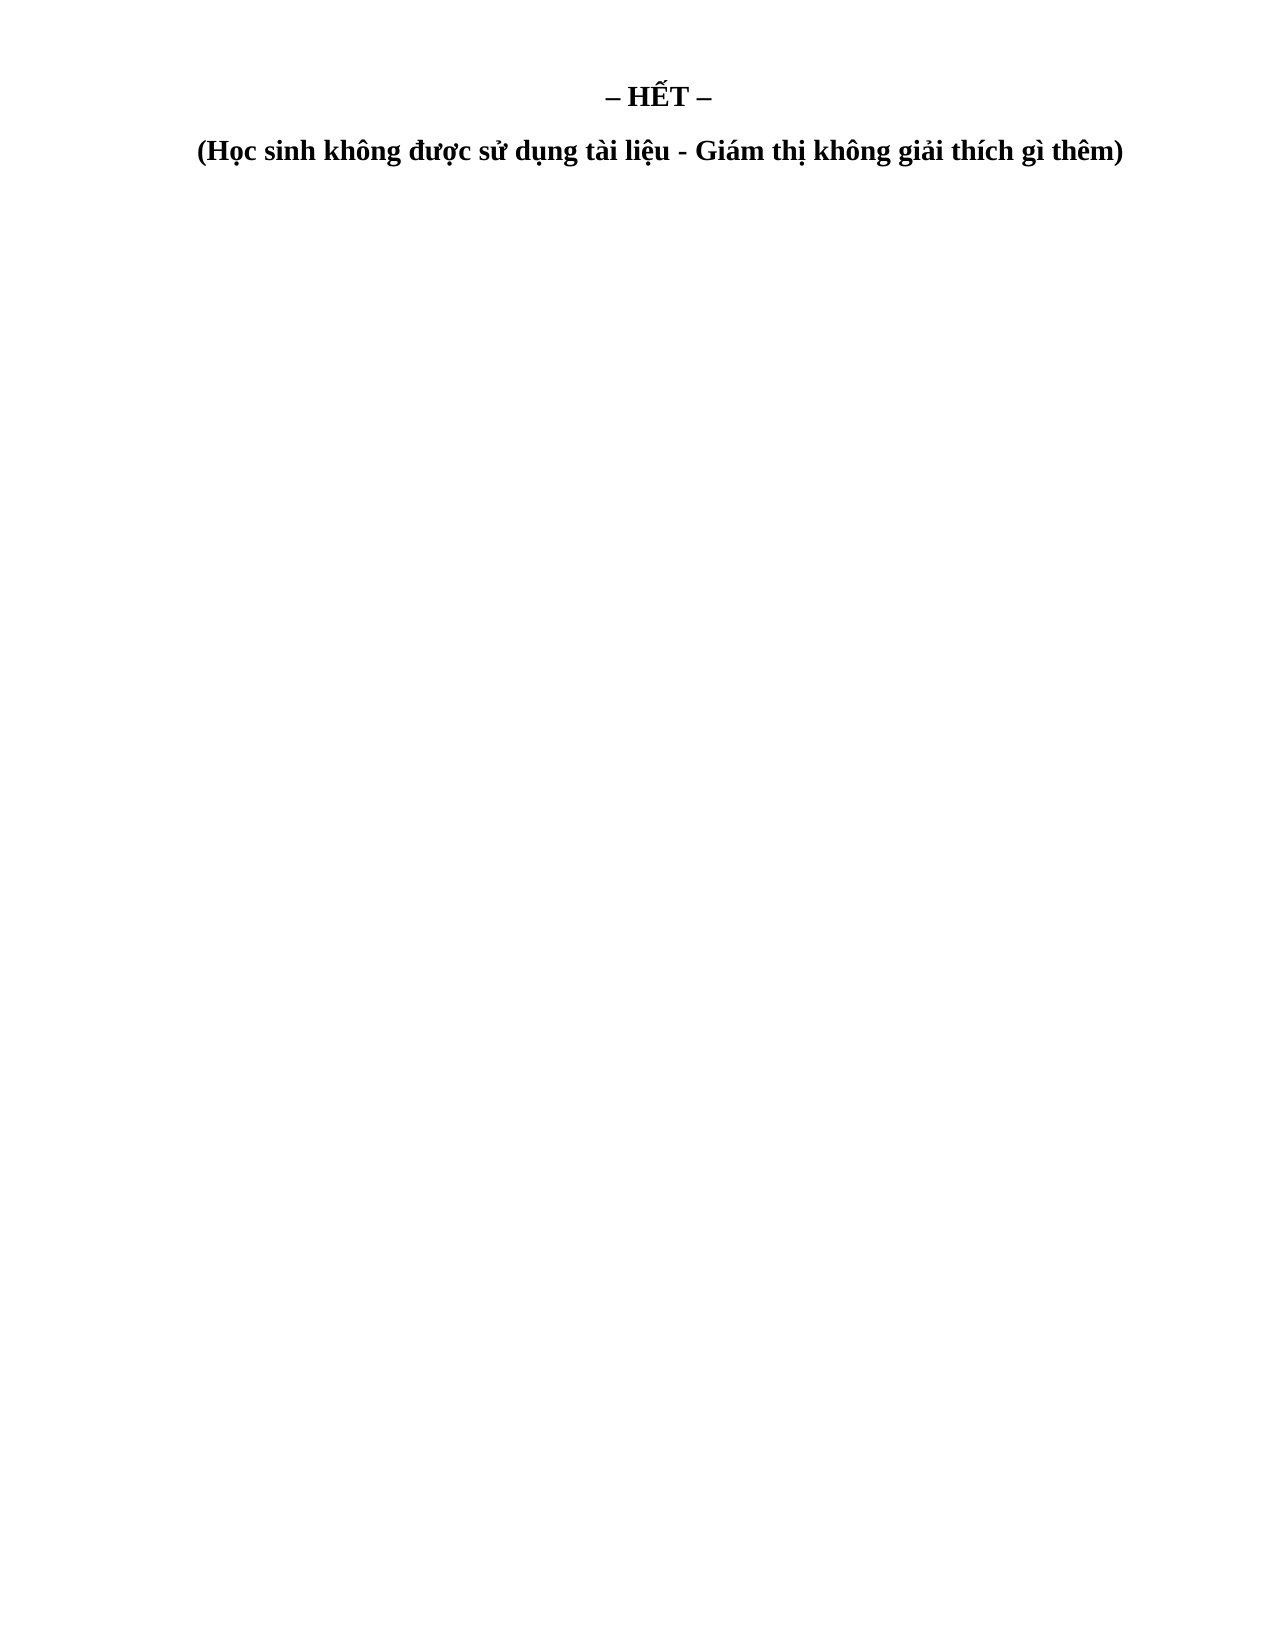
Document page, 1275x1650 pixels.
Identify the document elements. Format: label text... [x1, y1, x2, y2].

subtitle (Học sinh không được sử dụng tài liệu - Giám thị không giải thích gì thêm) [197, 133, 1176, 166]
text – HẾT – [142, 79, 1176, 113]
